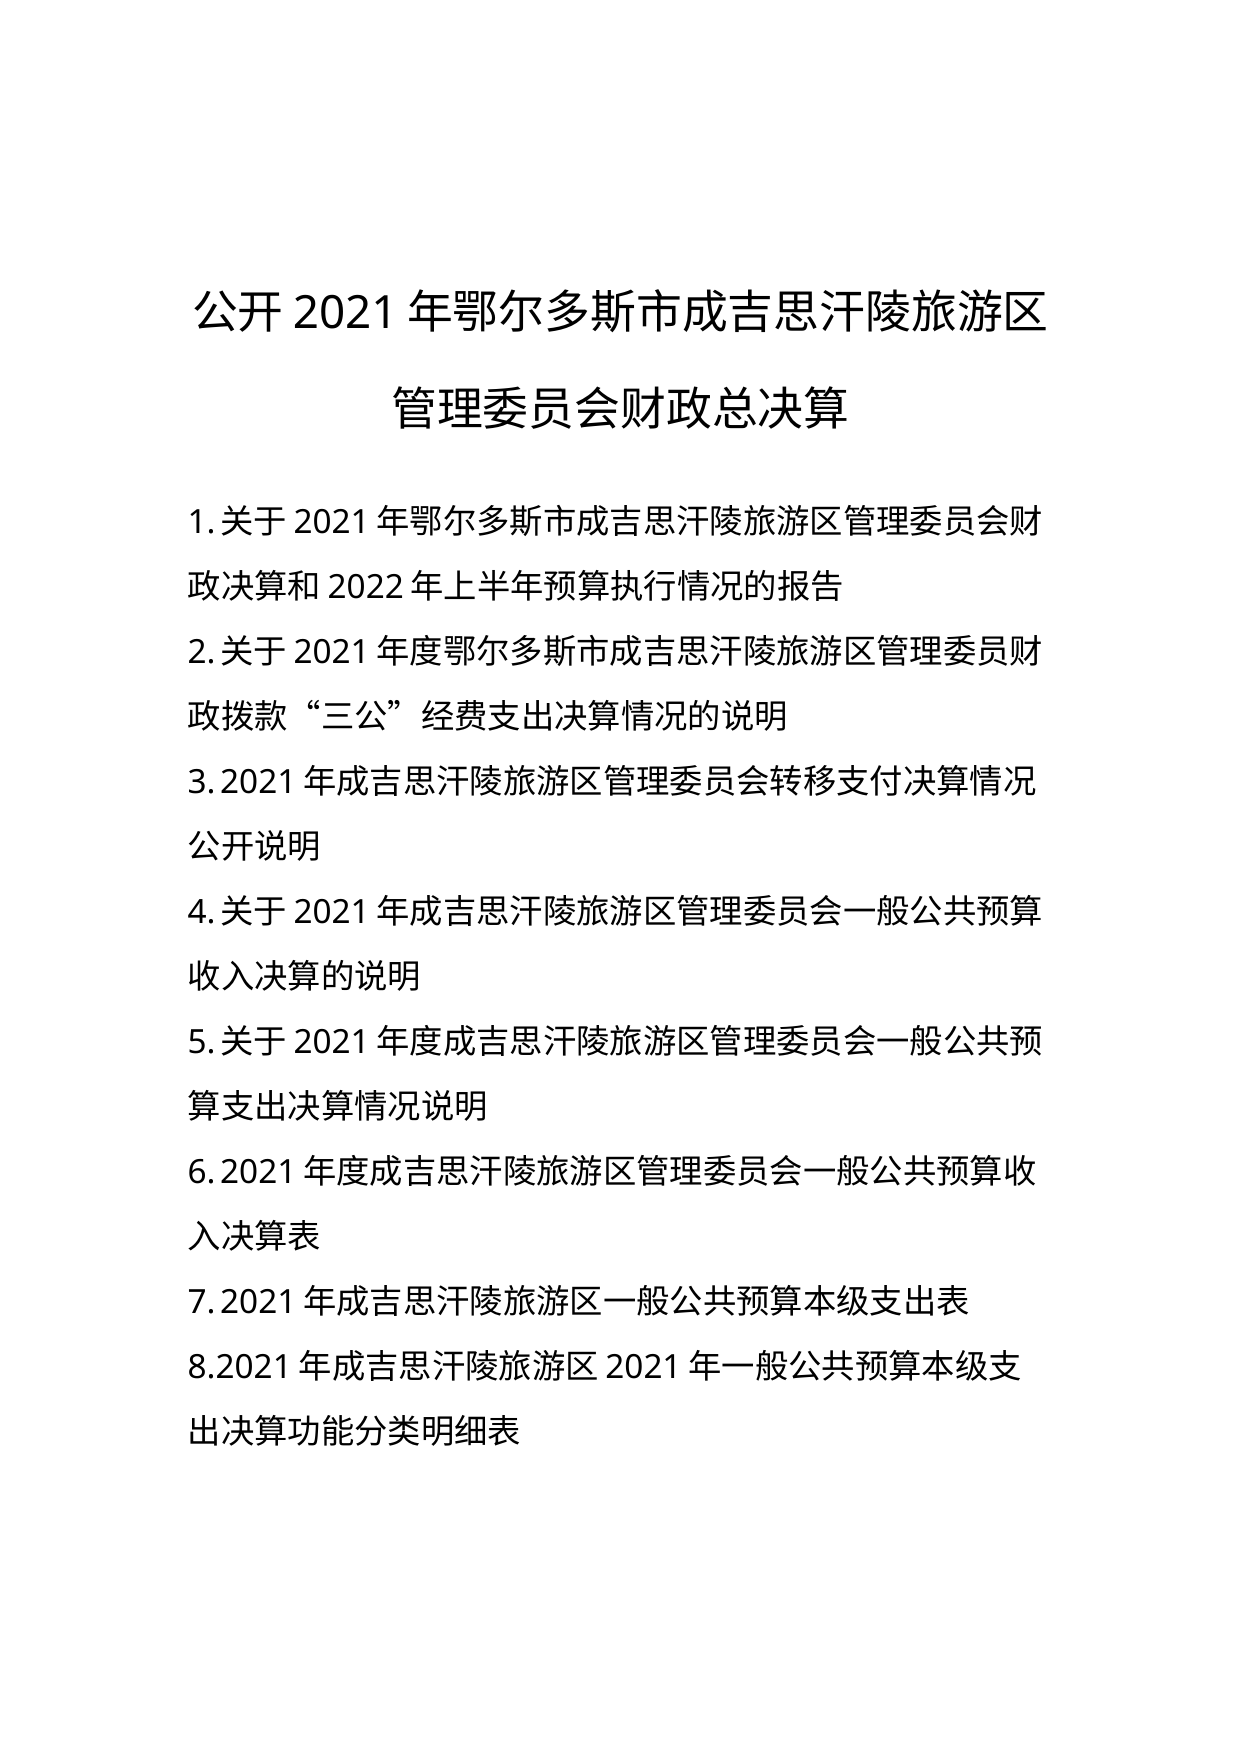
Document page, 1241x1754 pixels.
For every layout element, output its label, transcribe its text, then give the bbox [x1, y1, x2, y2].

text 8.2021年成吉思汗陵旅游区2021年一般公共预算本级支出决算功能分类明细表 [187, 1332, 1053, 1462]
list 2021年度成吉思汗陵旅游区管理委员会一般公共预算收入决算表 [187, 1137, 1053, 1267]
list 关于2021年度鄂尔多斯市成吉思汗陵旅游区管理委员财政拨款“三公”经费支出决算情况的说明 [187, 617, 1053, 747]
text 公开2021年鄂尔多斯市成吉思汗陵旅游区管理委员会财政总决算 [187, 259, 1053, 454]
list 关于2021年度成吉思汗陵旅游区管理委员会一般公共预算支出决算情况说明 [187, 1007, 1053, 1137]
list 关于2021年鄂尔多斯市成吉思汗陵旅游区管理委员会财政决算和2022年上半年预算执行情况的报告 [187, 487, 1053, 617]
list 2021年成吉思汗陵旅游区一般公共预算本级支出表 [187, 1267, 1053, 1332]
list 关于2021年成吉思汗陵旅游区管理委员会一般公共预算收入决算的说明 [187, 877, 1053, 1007]
list 2021年成吉思汗陵旅游区管理委员会转移支付决算情况公开说明 [187, 747, 1053, 877]
